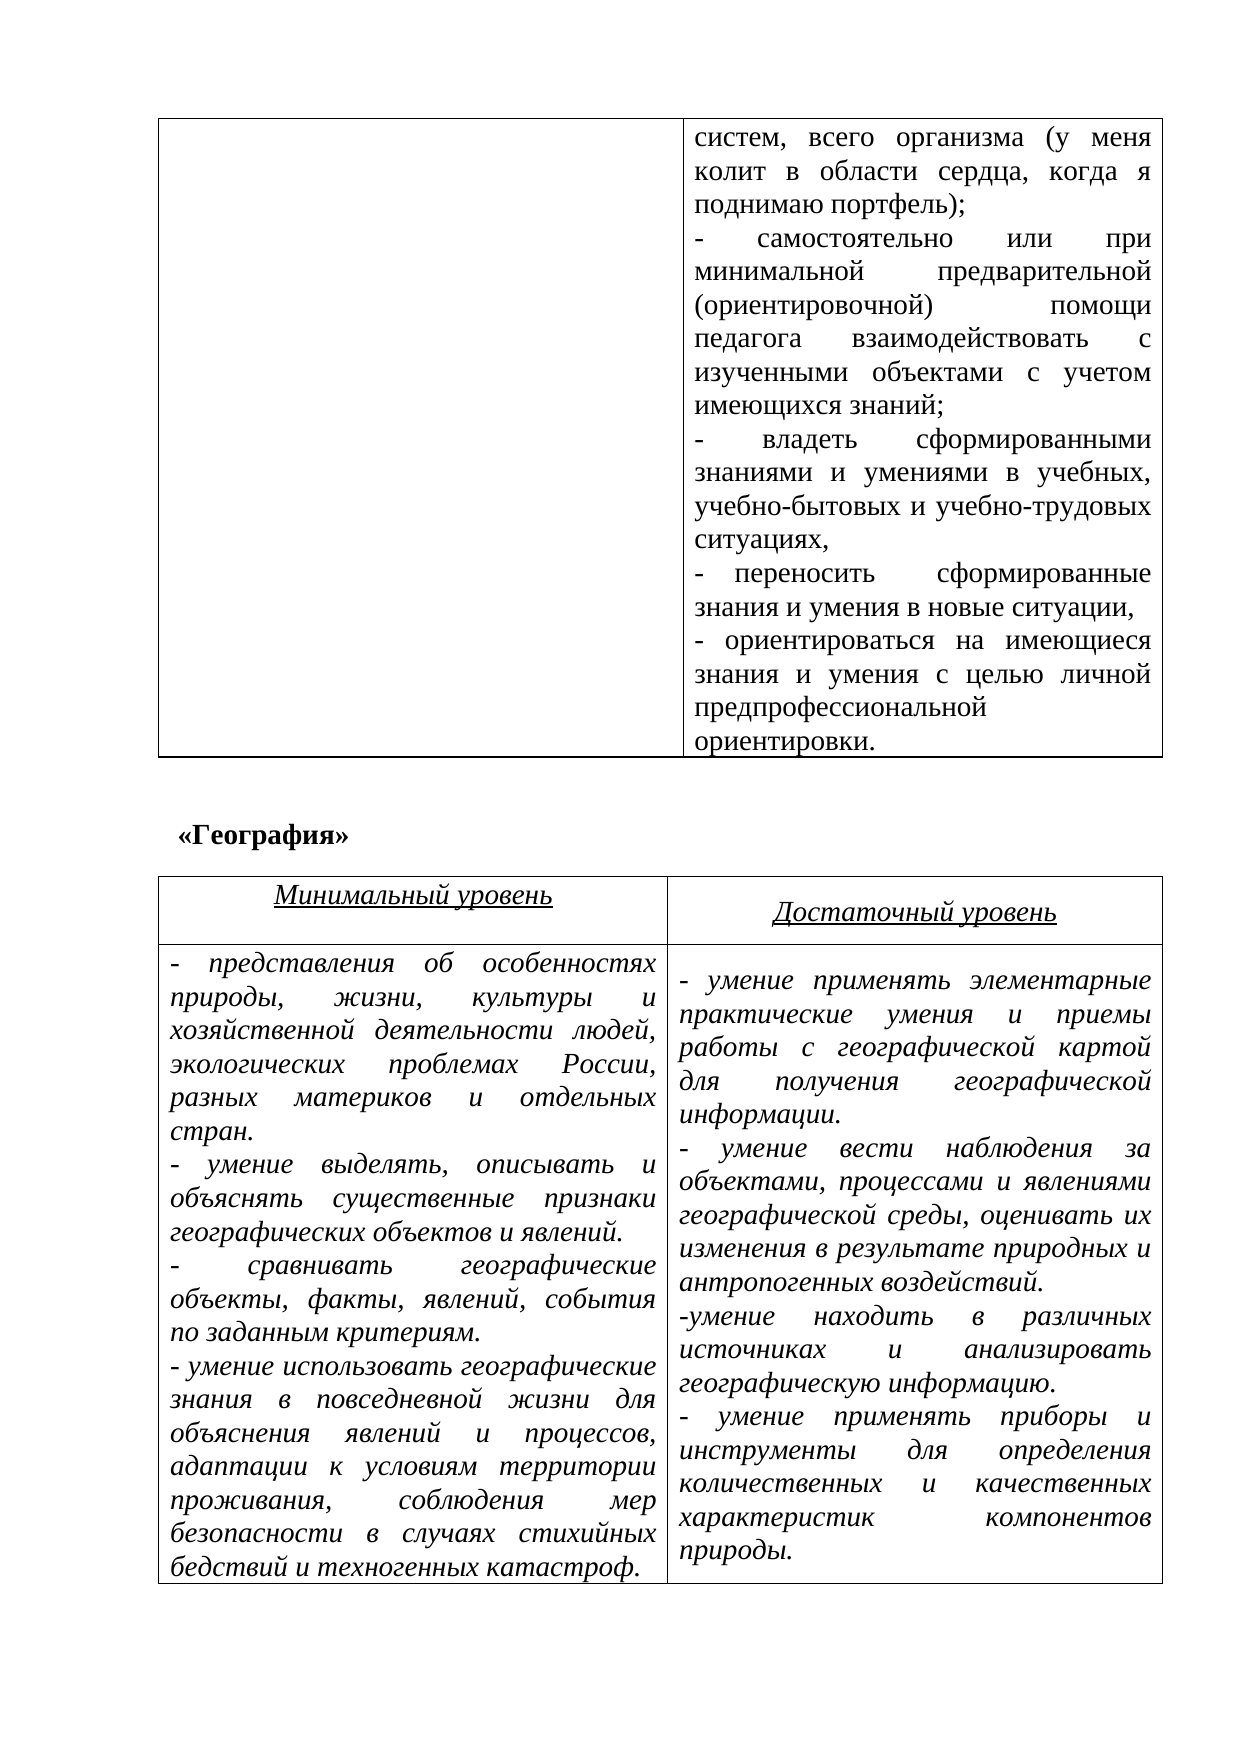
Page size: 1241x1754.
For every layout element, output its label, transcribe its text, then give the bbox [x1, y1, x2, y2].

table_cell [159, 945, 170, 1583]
table_header Достаточный уровень [668, 877, 1162, 944]
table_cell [159, 119, 683, 756]
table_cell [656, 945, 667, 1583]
text «География» [177, 817, 1152, 850]
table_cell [684, 119, 1162, 756]
table_cell - умение применять элементарные практические умения и приемы работы с географической картой для получения географической информации. - умение вести наблюдения за объектами, процессами и явлениями географической среды, оценивать их изменения в результате природных и антропогенных воздействий. -умение находить в различных источниках и анализировать географическую информацию. - умение применять приборы и инструменты для определения количественных и качественных характеристик компонентов природы. [668, 945, 1162, 1583]
